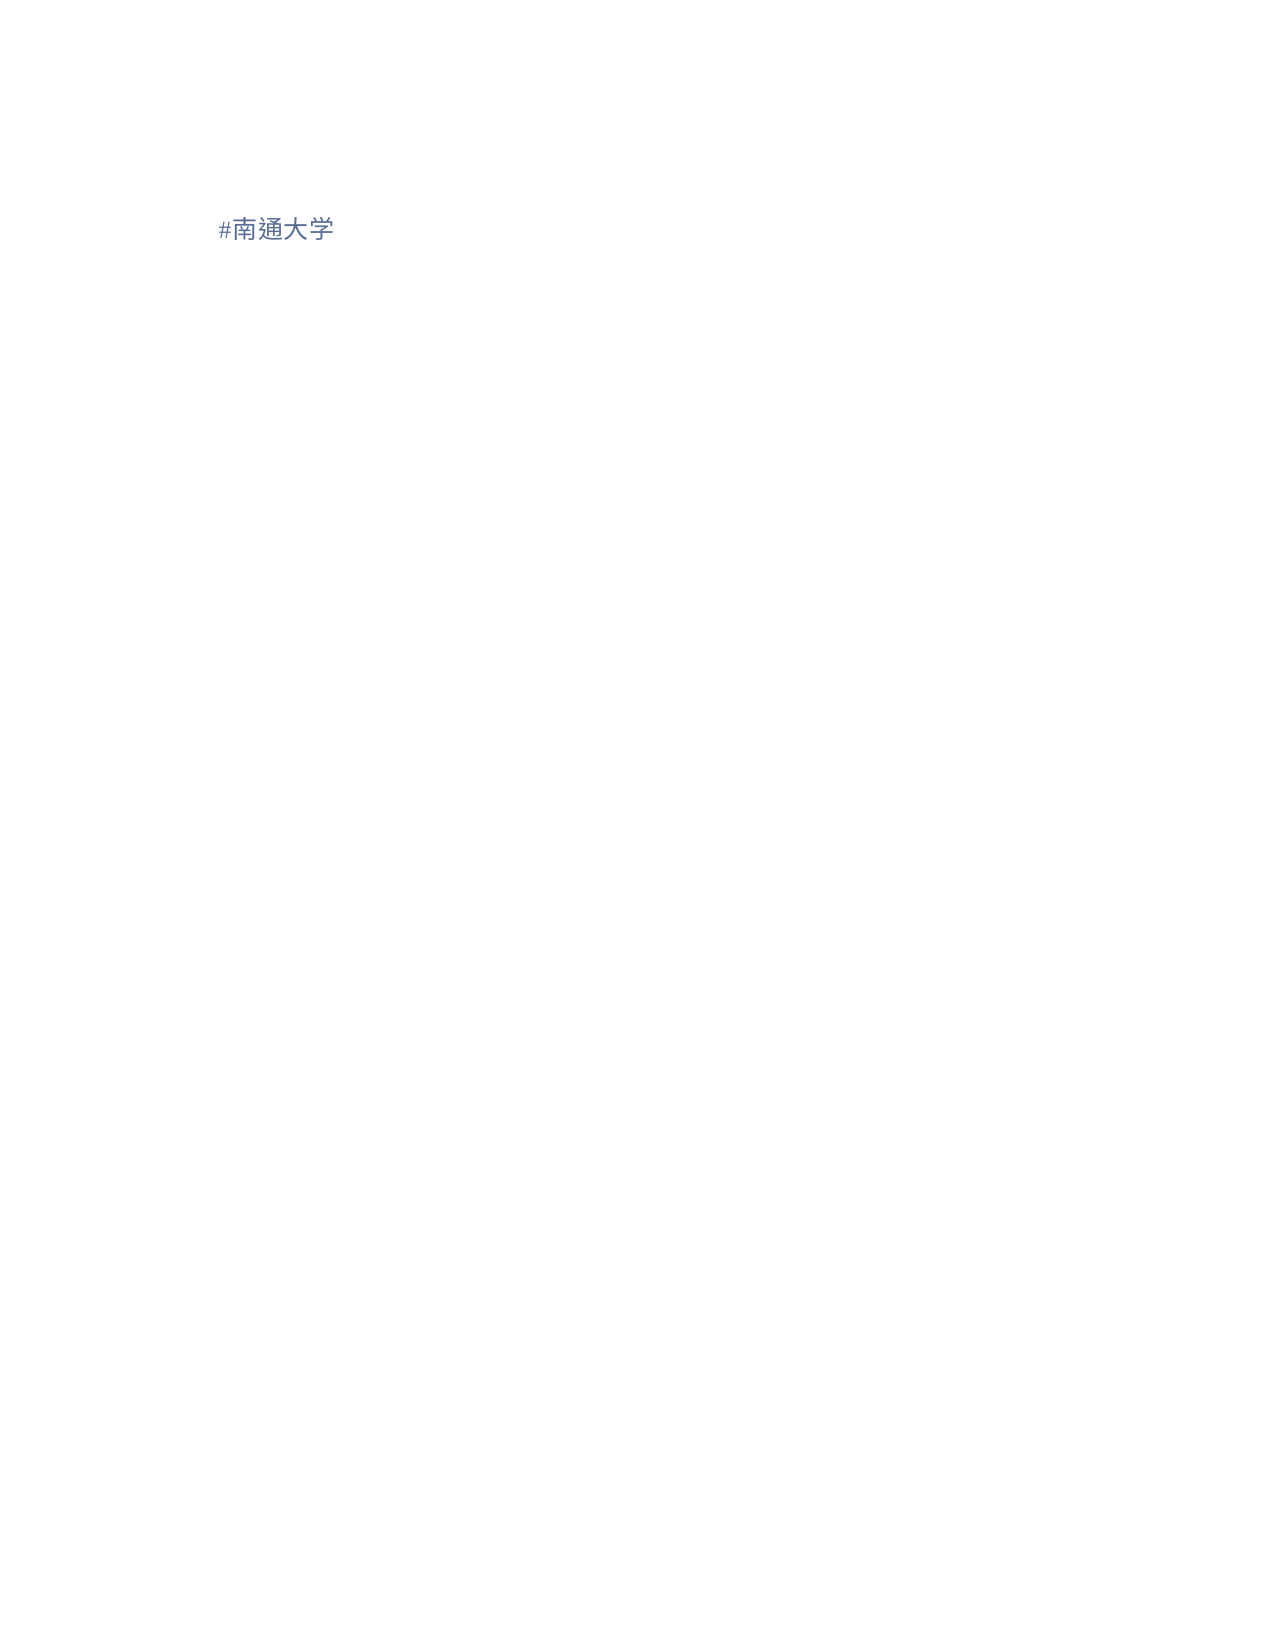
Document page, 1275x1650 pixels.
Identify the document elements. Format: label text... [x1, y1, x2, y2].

text #南通大学 [219, 206, 1056, 246]
